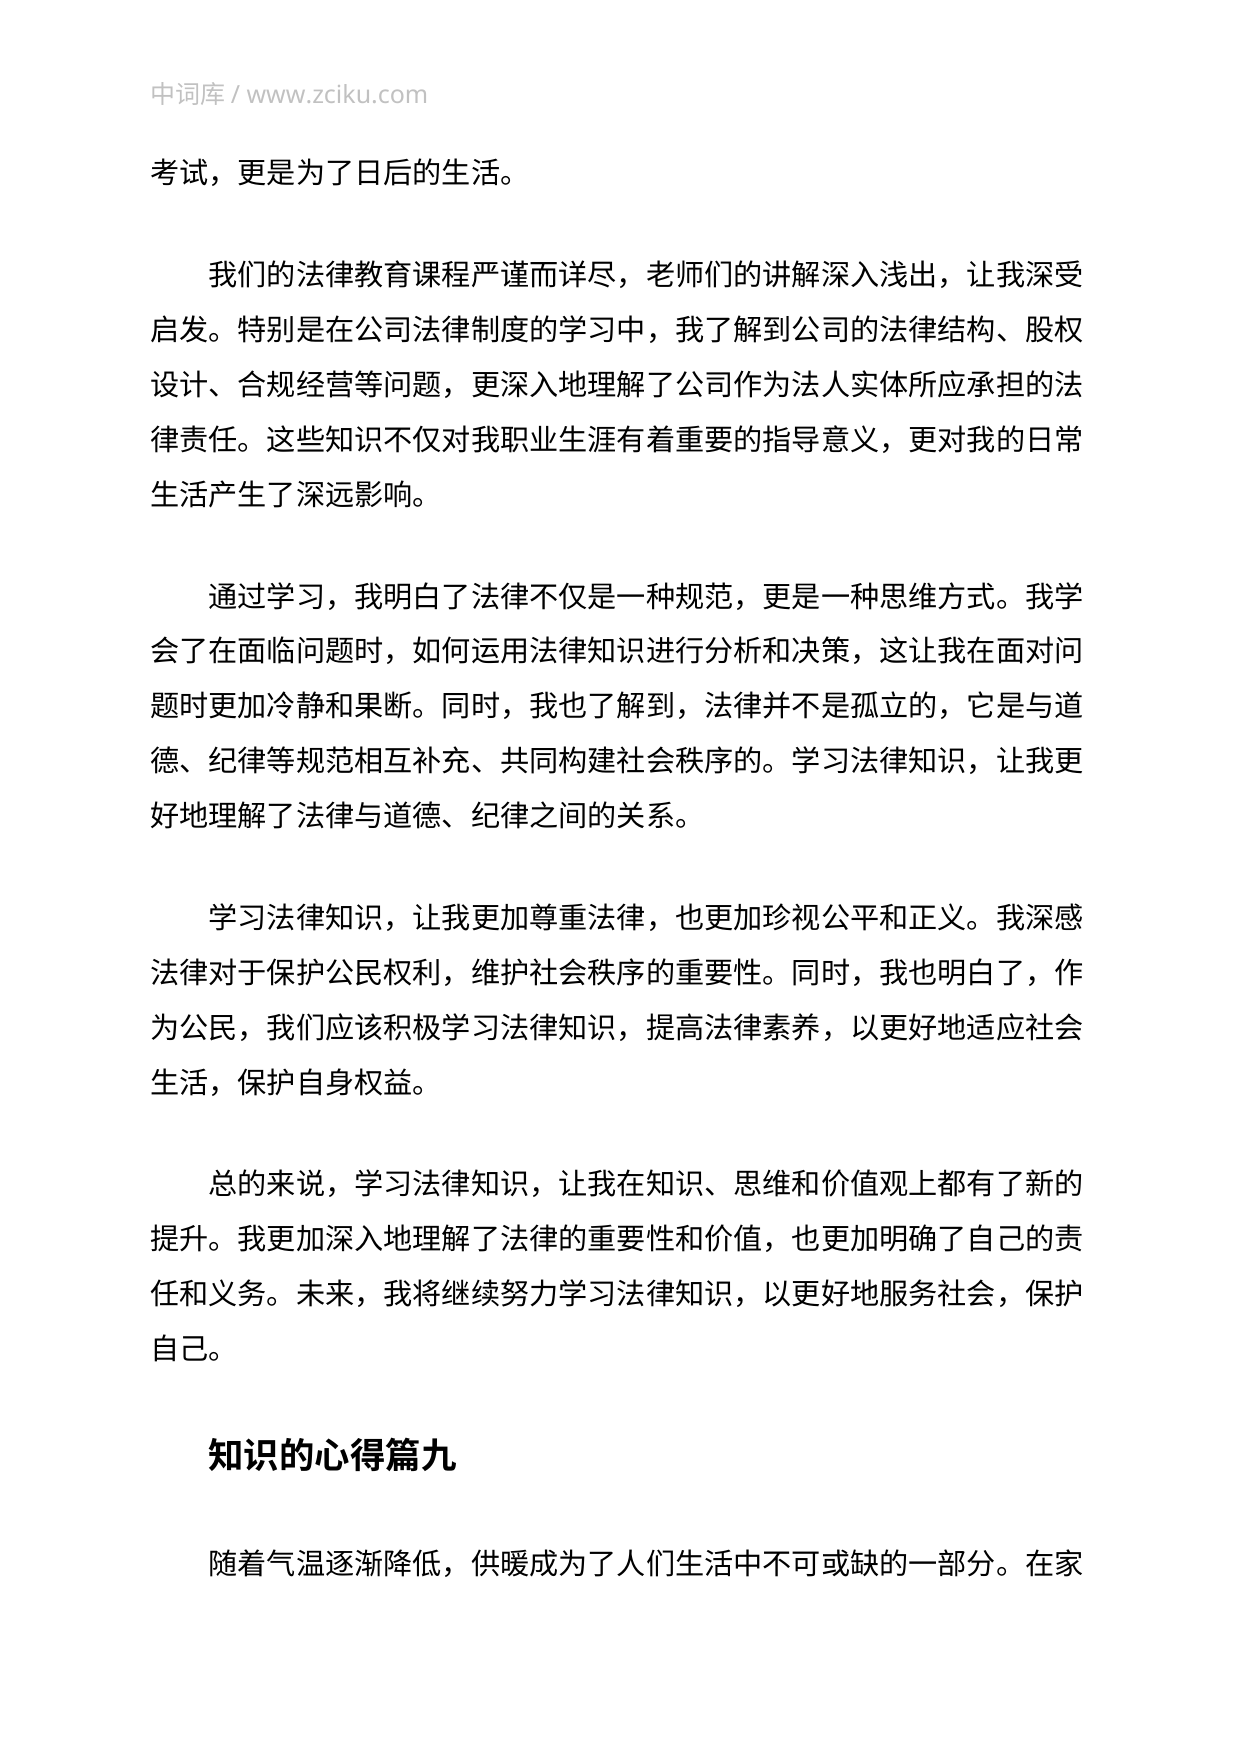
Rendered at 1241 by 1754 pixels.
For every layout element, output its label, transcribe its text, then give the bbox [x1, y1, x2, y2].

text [150, 150, 1090, 192]
text 总的来说，学习法律知识，让我在知识、思维和价值观上都有了新的提升。我更加深入地理解了法律的重要性和价值，也更加明确了自己的责任和义务。未来，我将继续努力学习法律知识，以更好地服务社会，保护自己。 [150, 1161, 1090, 1368]
text 知识的心得篇九 [150, 1427, 1090, 1479]
text 我们的法律教育课程严谨而详尽，老师们的讲解深入浅出，让我深受启发。特别是在公司法律制度的学习中，我了解到公司的法律结构、股权设计、合规经营等问题，更深入地理解了公司作为法人实体所应承担的法律责任。这些知识不仅对我职业生涯有着重要的指导意义，更对我的日常生活产生了深远影响。 [150, 252, 1090, 514]
text 学习法律知识，让我更加尊重法律，也更加珍视公平和正义。我深感法律对于保护公民权利，维护社会秩序的重要性。同时，我也明白了，作为公民，我们应该积极学习法律知识，提高法律素养，以更好地适应社会生活，保护自身权益。 [150, 894, 1090, 1101]
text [150, 1541, 1090, 1583]
text 通过学习，我明白了法律不仅是一种规范，更是一种思维方式。我学会了在面临问题时，如何运用法律知识进行分析和决策，这让我在面对问题时更加冷静和果断。同时，我也了解到，法律并不是孤立的，它是与道德、纪律等规范相互补充、共同构建社会秩序的。学习法律知识，让我更好地理解了法律与道德、纪律之间的关系。 [150, 573, 1090, 835]
